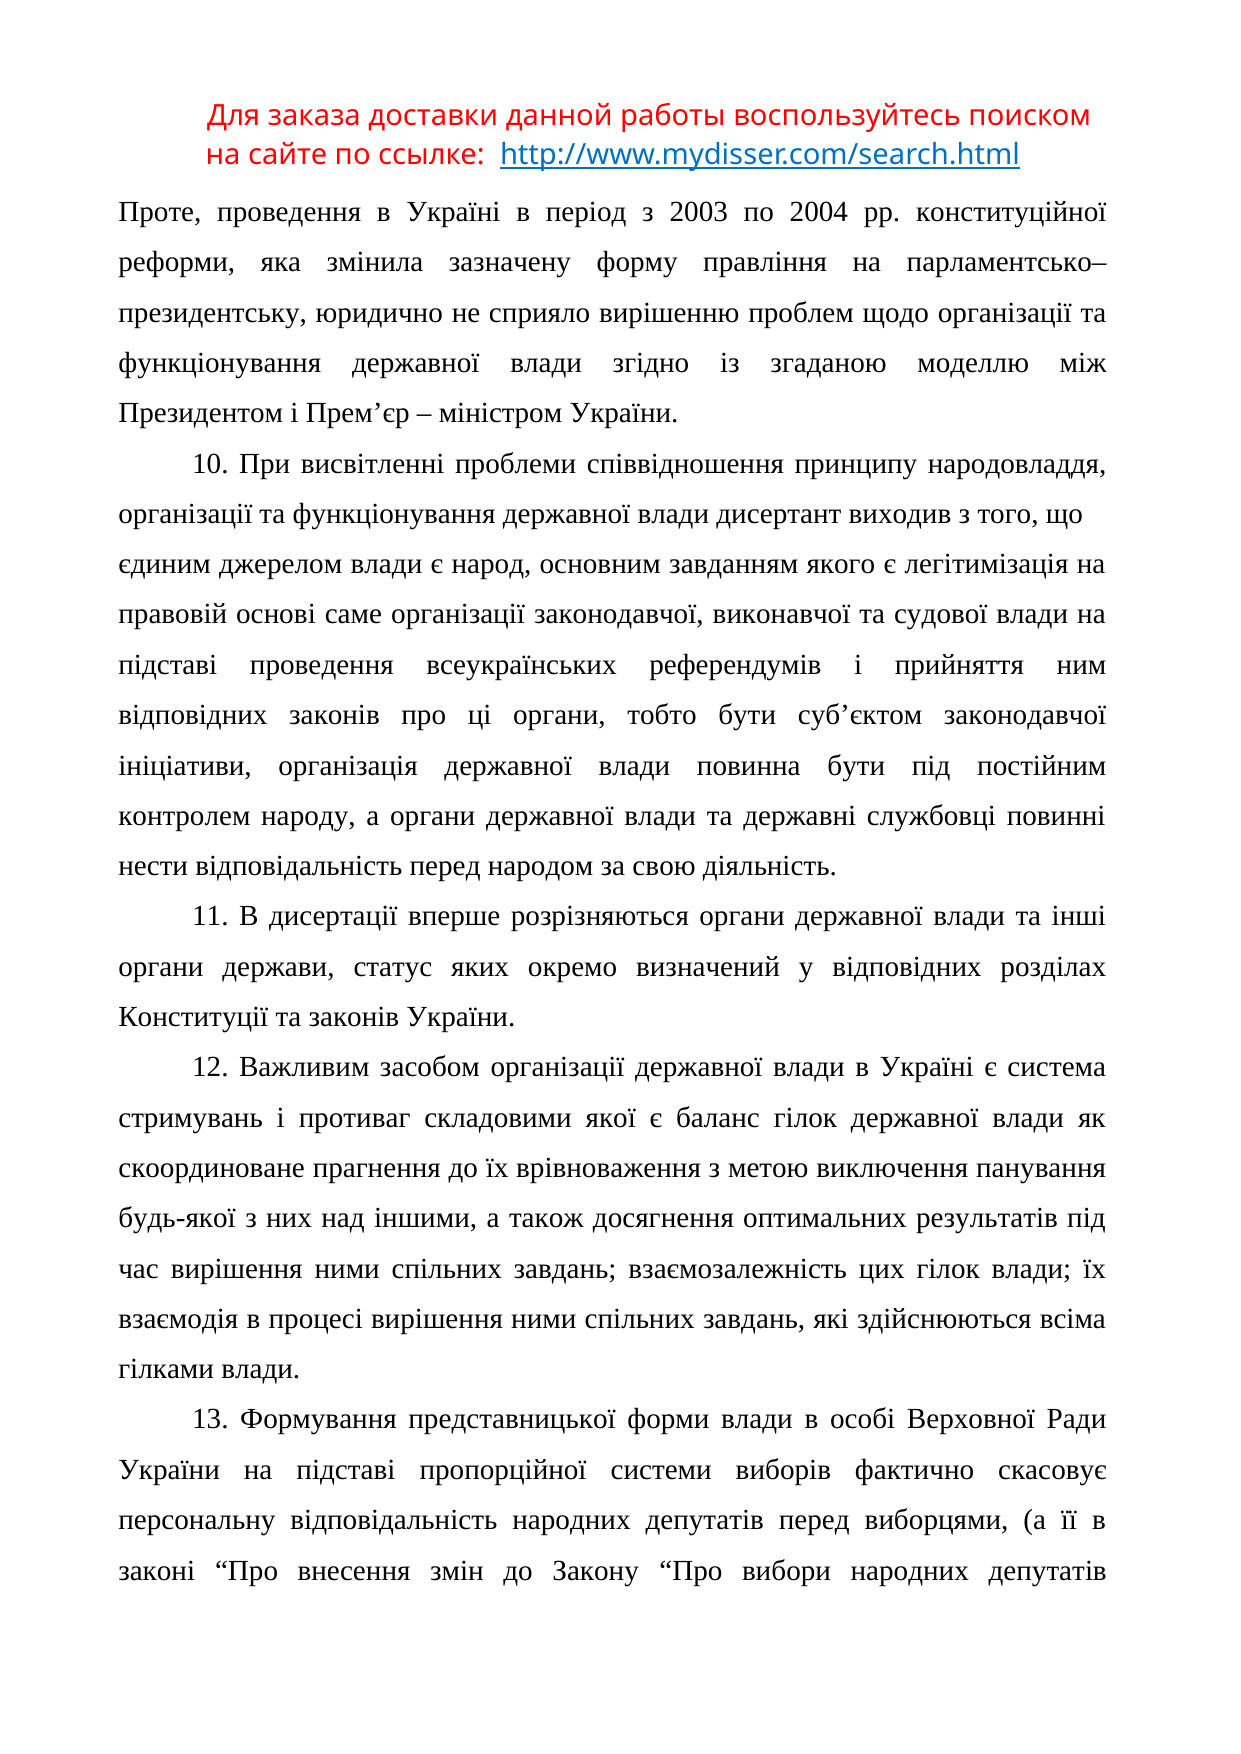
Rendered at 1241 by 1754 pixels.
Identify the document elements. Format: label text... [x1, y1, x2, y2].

text 10. При висвітленні проблеми співвідношення принципу народовладдя, організації та функціонування державної влади дисертант виходив з того, що [118, 446, 1107, 529]
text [118, 194, 1107, 429]
text 12. Важливим засобом організації державної влади в Україні є система стримувань і противаг складовими якої є баланс гілок державної влади як скоординоване прагнення до їх врівноваження з метою виключення панування будь-якої з них над іншими, а також досягнення оптимальних результатів під час вирішення ними спільних завдань; взаємозалежність цих гілок влади; їх взаємодія в процесі вирішення ними спільних завдань, які здійснюються всіма гілками влади. [118, 1049, 1107, 1385]
text єдиним джерелом влади є народ, основним завданням якого є легітимізація на правовій основі саме організації законодавчої, виконавчої та судової влади на підставі проведення всеукраїнських референдумів і прийняття ним відповідних законів про ці органи, тобто бути суб’єктом законодавчої ініціативи, організація державної влади повинна бути під постійним контролем народу, а органи державної влади та державні службовці повинні нести відповідальність перед народом за свою діяльність. [118, 546, 1107, 882]
text 11. В дисертації вперше розрізняються органи державної влади та інші органи держави, статус яких окремо визначений у відповідних розділах Конституції та законів України. [118, 898, 1107, 1033]
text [118, 1402, 1107, 1586]
